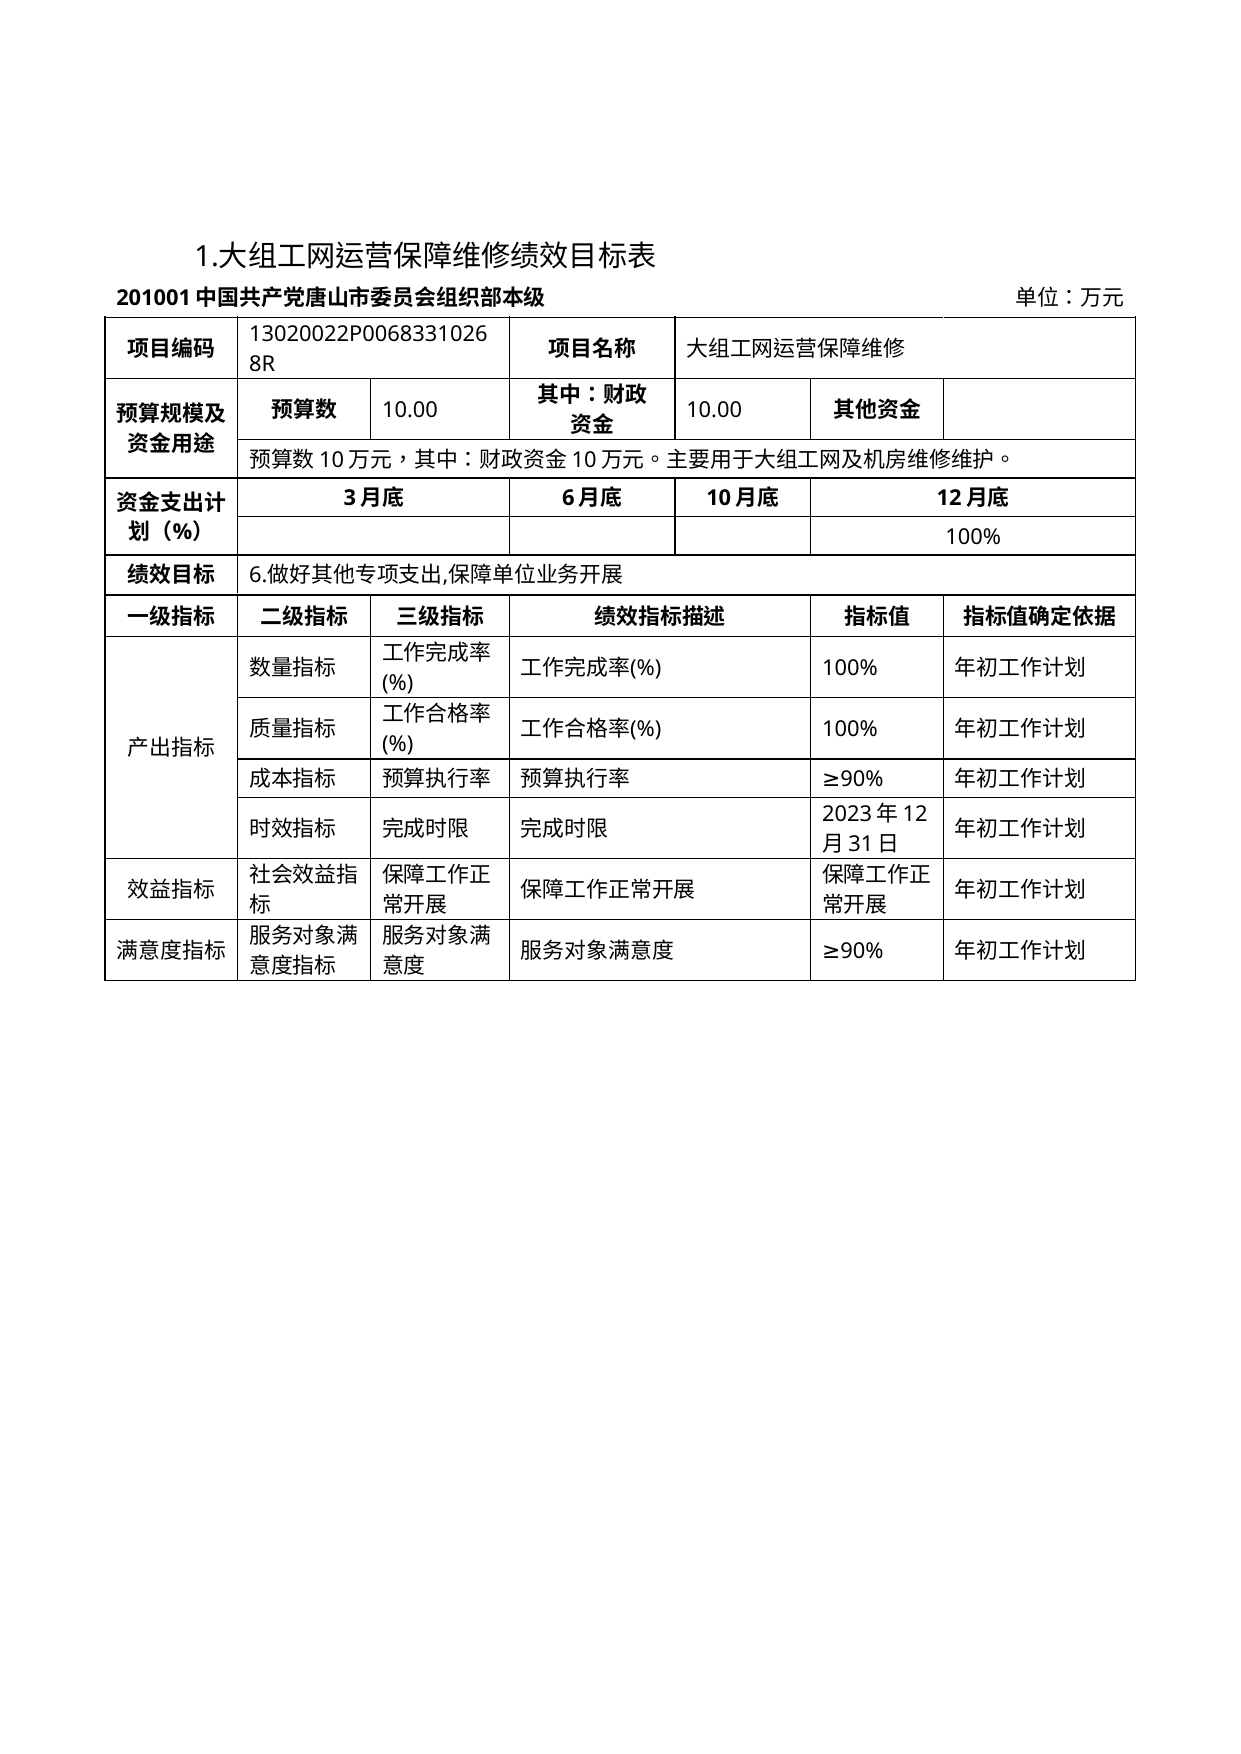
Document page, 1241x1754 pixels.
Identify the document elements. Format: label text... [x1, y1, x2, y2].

table_cell 服务对象满意度 [510, 920, 810, 980]
table_cell ≥90% [811, 760, 943, 796]
table_cell 6月底 [510, 479, 674, 516]
table_cell ≥90% [811, 920, 943, 980]
table_cell [944, 379, 1135, 439]
table_cell 6.做好其他专项支出,保障单位业务开展 [238, 556, 1135, 592]
table_cell [238, 517, 509, 554]
table_cell 100% [811, 637, 943, 697]
table_cell 工作合格率(%) [510, 698, 810, 758]
table_cell 3月底 [238, 479, 509, 516]
table_cell [510, 517, 674, 554]
table_cell 100% [811, 698, 943, 758]
table_cell 工作完成率(%) [371, 637, 509, 697]
table_cell 满意度指标 [106, 920, 237, 980]
table_cell 其他资金 [811, 379, 943, 439]
table_cell 工作完成率(%) [510, 637, 810, 697]
table_header 绩效指标描述 [510, 596, 810, 636]
table_cell 年初工作计划 [944, 920, 1135, 980]
table_cell 质量指标 [238, 698, 370, 758]
table_cell 完成时限 [371, 798, 509, 857]
table_cell 绩效目标 [106, 556, 237, 592]
table_cell 保障工作正常开展 [811, 859, 943, 919]
table_cell 成本指标 [238, 760, 370, 796]
table_cell 年初工作计划 [944, 760, 1135, 796]
table_cell 10.00 [371, 379, 509, 439]
table_cell 保障工作正常开展 [510, 859, 810, 919]
table_cell 项目名称 [510, 318, 674, 378]
table_cell 社会效益指标 [238, 859, 370, 919]
table_cell 保障工作正常开展 [371, 859, 509, 919]
table_cell 预算执行率 [371, 760, 509, 796]
table_cell 工作合格率(%) [371, 698, 509, 758]
table_cell 年初工作计划 [944, 798, 1135, 857]
table_cell 10.00 [676, 379, 810, 439]
table_header 一级指标 [106, 596, 237, 636]
table_cell 预算执行率 [510, 760, 810, 796]
table_header 二级指标 [238, 596, 370, 636]
text 1.大组工网运营保障维修绩效目标表 [136, 235, 1104, 275]
table_cell 10月底 [676, 479, 810, 516]
table_cell 服务对象满意度 [371, 920, 509, 980]
table_cell 其中：财政 资金 [510, 379, 674, 439]
table_cell 年初工作计划 [944, 698, 1135, 758]
table_cell 13020022P00683310268R [238, 318, 509, 378]
table_cell 效益指标 [106, 859, 237, 919]
table_cell 时效指标 [238, 798, 370, 857]
table_cell 大组工网运营保障维修 [676, 318, 1135, 378]
table_cell 完成时限 [510, 798, 810, 857]
table_cell 产出指标 [106, 637, 237, 857]
table_header 单位：万元 [944, 277, 1135, 316]
table_cell 年初工作计划 [944, 859, 1135, 919]
table_header 三级指标 [371, 596, 509, 636]
table_cell 资金支出计划（%） [106, 479, 237, 554]
table_cell 预算数 [238, 379, 370, 439]
table_cell [676, 517, 810, 554]
table_cell 12月底 [811, 479, 1135, 516]
table_header 指标值确定依据 [944, 596, 1135, 636]
table_cell 100% [811, 517, 1135, 554]
table_cell 年初工作计划 [944, 637, 1135, 697]
table_header 201001中国共产党唐山市委员会组织部本级 [106, 277, 943, 316]
table_cell 服务对象满意度指标 [238, 920, 370, 980]
table_cell 预算规模及资金用途 [106, 379, 237, 477]
table_cell 数量指标 [238, 637, 370, 697]
table_cell 2023年12月31日 [811, 798, 943, 857]
table_cell 预算数10万元，其中：财政资金10万元。主要用于大组工网及机房维修维护。 [238, 440, 1135, 477]
table_header 指标值 [811, 596, 943, 636]
table_cell 项目编码 [106, 318, 237, 378]
